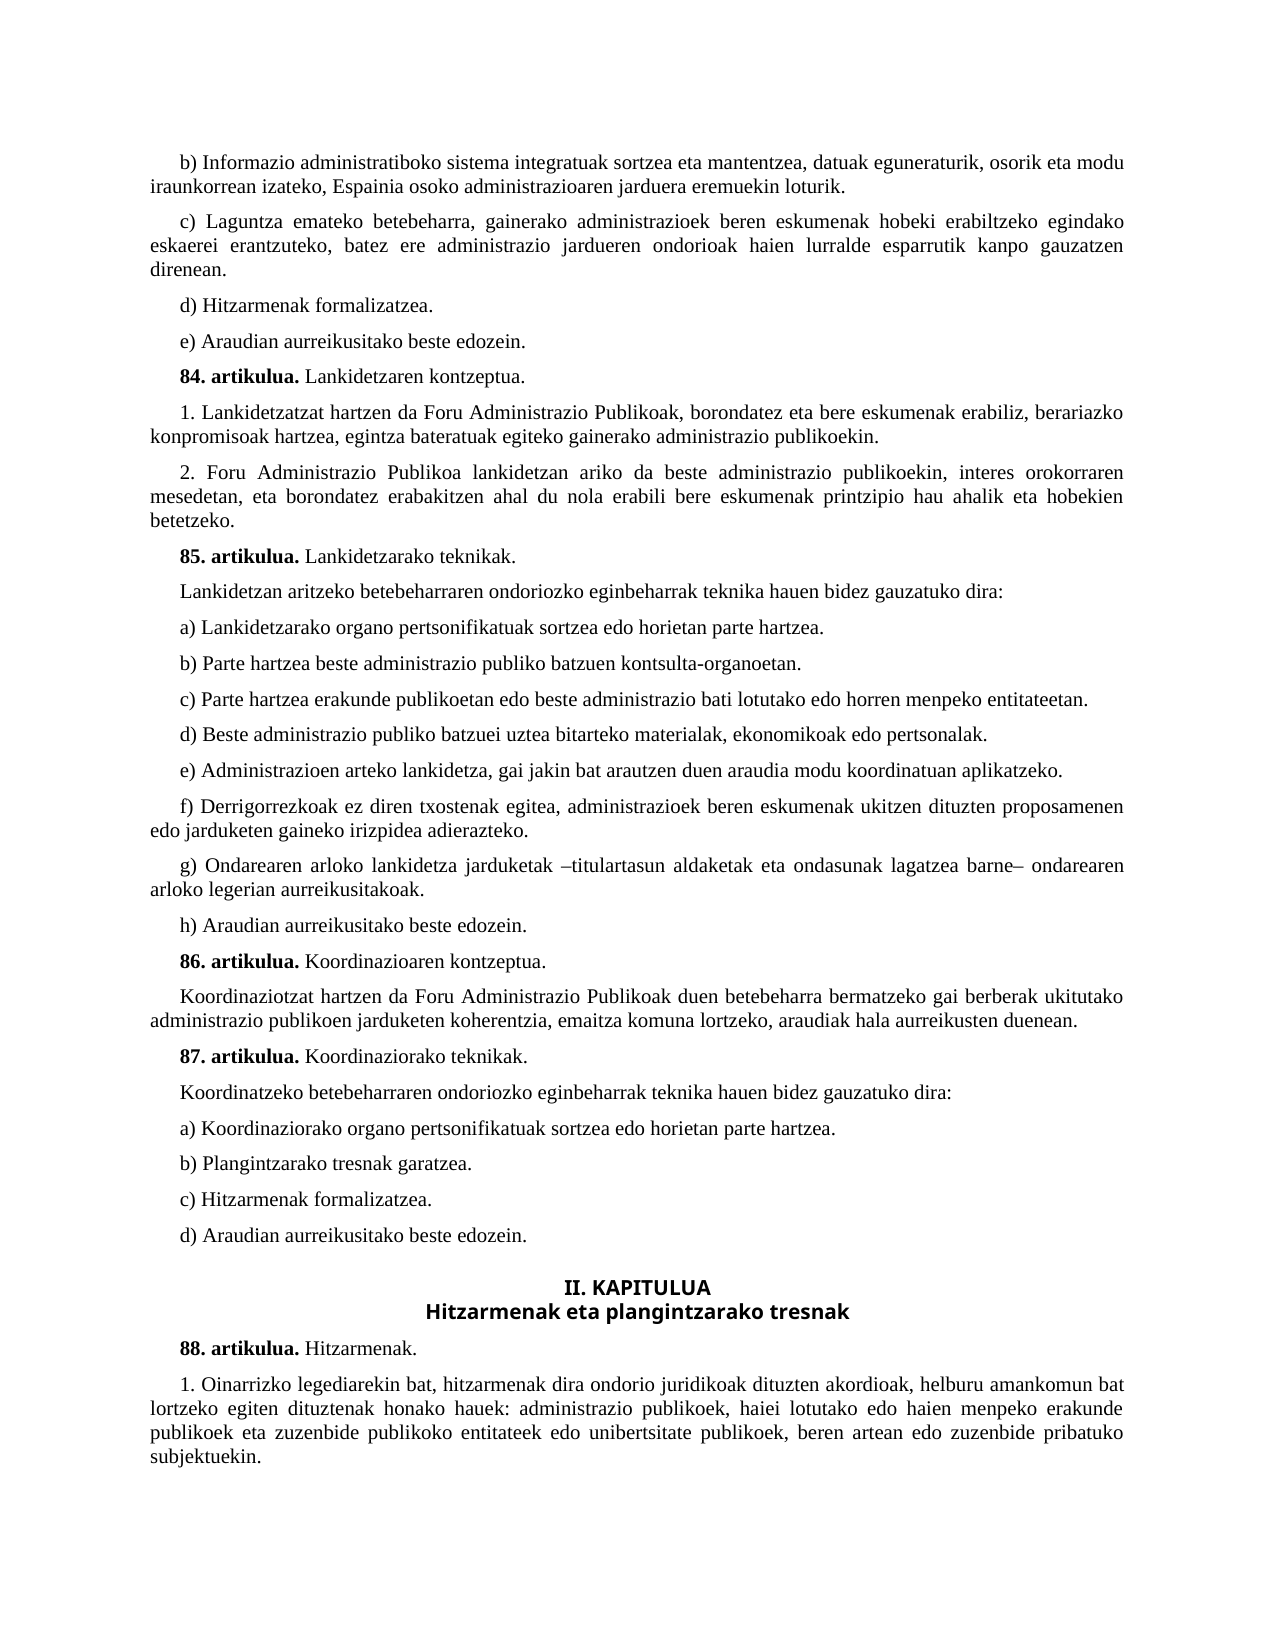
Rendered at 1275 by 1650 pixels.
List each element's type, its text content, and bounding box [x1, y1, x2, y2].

text b) Plangintzarako tresnak garatzea. [150, 1152, 1125, 1176]
text 1. Oinarrizko legediarekin bat, hitzarmenak dira ondorio juridikoak dituzten akordioak, helburu amankomun bat lortzeko egiten dituztenak honako hauek: administrazio publikoek, haiei lotutako edo haien menpeko erakunde publikoek eta zuzenbide publikoko entitateek edo unibertsitate publikoek, beren artean edo zuzenbide pribatuko subjektuekin. [150, 1372, 1125, 1468]
text h) Araudian aurreikusitako beste edozein. [150, 913, 1125, 937]
text e) Administrazioen arteko lankidetza, gai jakin bat arautzen duen araudia modu koordinatuan aplikatzeko. [150, 758, 1125, 782]
text 2. Foru Administrazio Publikoa lankidetzan ariko da beste administrazio publikoekin, interes orokorraren mesedetan, eta borondatez erabakitzen ahal du nola erabili bere eskumenak printzipio hau ahalik eta hobekien betetzeko. [150, 460, 1125, 532]
text d) Hitzarmenak formalizatzea. [150, 293, 1125, 317]
text 85. artikulua. Lankidetzarako teknikak. [150, 544, 1125, 568]
text Lankidetzan aritzeko betebeharraren ondoriozko eginbeharrak teknika hauen bidez gauzatuko dira: [150, 579, 1125, 603]
text Koordinaziotzat hartzen da Foru Administrazio Publikoak duen betebeharra bermatzeko gai berberak ukitutako administrazio publikoen jarduketen koherentzia, emaitza komuna lortzeko, araudiak hala aurreikusten duenean. [150, 985, 1125, 1033]
text 88. artikulua. Hitzarmenak. [150, 1336, 1125, 1360]
text 84. artikulua. Lankidetzaren kontzeptua. [150, 365, 1125, 389]
text a) Koordinaziorako organo pertsonifikatuak sortzea edo horietan parte hartzea. [150, 1116, 1125, 1140]
text c) Laguntza emateko betebeharra, gainerako administrazioek beren eskumenak hobeki erabiltzeko egindako eskaerei erantzuteko, batez ere administrazio jardueren ondorioak haien lurralde esparrutik kanpo gauzatzen direnean. [150, 210, 1125, 282]
text a) Lankidetzarako organo pertsonifikatuak sortzea edo horietan parte hartzea. [150, 615, 1125, 639]
text Koordinatzeko betebeharraren ondoriozko eginbeharrak teknika hauen bidez gauzatuko dira: [150, 1080, 1125, 1104]
text e) Araudian aurreikusitako beste edozein. [150, 329, 1125, 353]
text b) Informazio administratiboko sistema integratuak sortzea eta mantentzea, datuak eguneraturik, osorik eta modu iraunkorrean izateko, Espainia osoko administrazioaren jarduera eremuekin loturik. [150, 150, 1125, 198]
text b) Parte hartzea beste administrazio publiko batzuen kontsulta-organoetan. [150, 651, 1125, 675]
text c) Hitzarmenak formalizatzea. [150, 1187, 1125, 1211]
text 86. artikulua. Koordinazioaren kontzeptua. [150, 949, 1125, 973]
text II. KAPITULUA Hitzarmenak eta plangintzarako tresnak [150, 1277, 1125, 1324]
text d) Araudian aurreikusitako beste edozein. [150, 1223, 1125, 1247]
text 1. Lankidetzatzat hartzen da Foru Administrazio Publikoak, borondatez eta bere eskumenak erabiliz, berariazko konpromisoak hartzea, egintza bateratuak egiteko gainerako administrazio publikoekin. [150, 401, 1125, 448]
text 87. artikulua. Koordinaziorako teknikak. [150, 1044, 1125, 1068]
text f) Derrigorrezkoak ez diren txostenak egitea, administrazioek beren eskumenak ukitzen dituzten proposamenen edo jarduketen gaineko irizpidea adierazteko. [150, 794, 1125, 842]
text g) Ondarearen arloko lankidetza jarduketak –titulartasun aldaketak eta ondasunak lagatzea barne– ondarearen arloko legerian aurreikusitakoak. [150, 854, 1125, 902]
text d) Beste administrazio publiko batzuei uztea bitarteko materialak, ekonomikoak edo pertsonalak. [150, 722, 1125, 746]
text c) Parte hartzea erakunde publikoetan edo beste administrazio bati lotutako edo horren menpeko entitateetan. [150, 687, 1125, 711]
